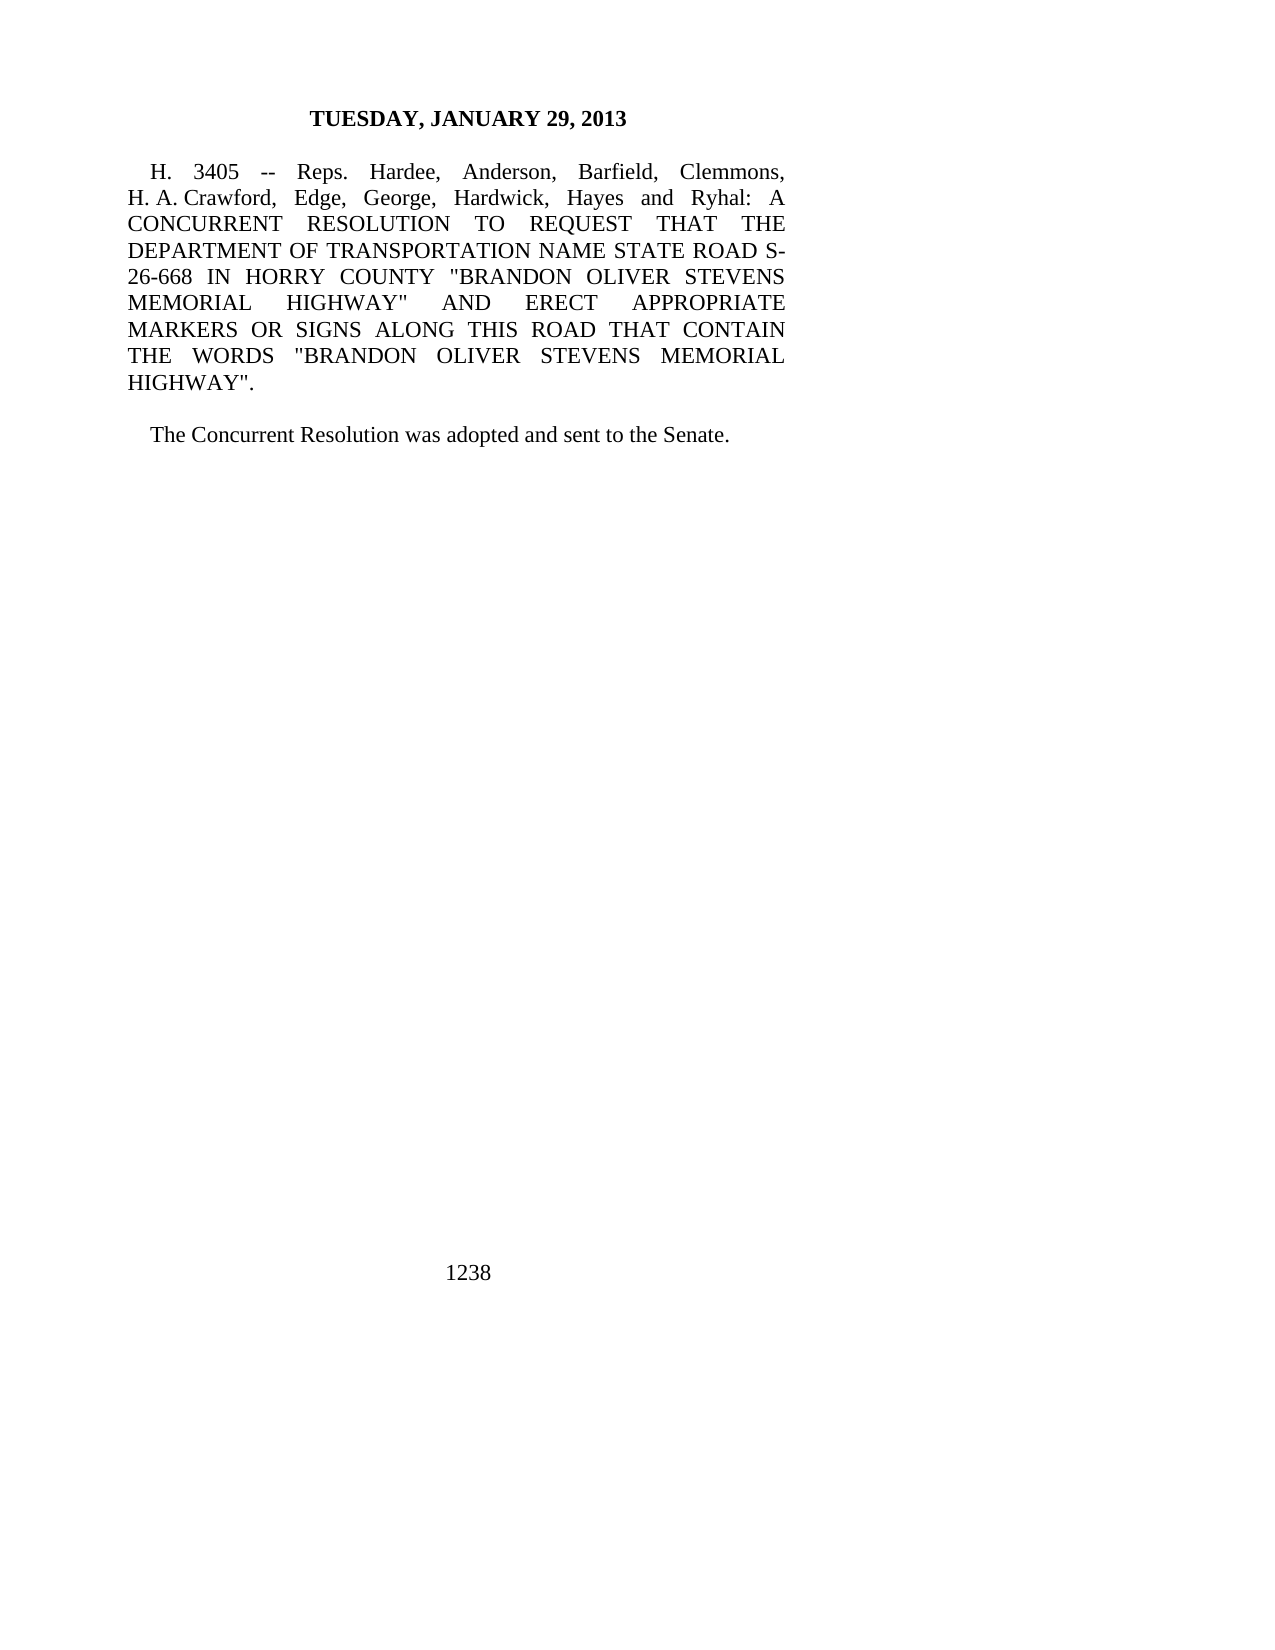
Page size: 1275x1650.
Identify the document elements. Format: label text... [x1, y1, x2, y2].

text H. 3405 -- Reps. Hardee, Anderson, Barfield, Clemmons, H. A. Crawford, Edge, George, Hardwick, Hayes and Ryhal: A CONCURRENT RESOLUTION TO REQUEST THAT THE DEPARTMENT OF TRANSPORTATION NAME STATE ROAD S-26-668 IN HORRY COUNTY "BRANDON OLIVER STEVENS MEMORIAL HIGHWAY" AND ERECT APPROPRIATE MARKERS OR SIGNS ALONG THIS ROAD THAT CONTAIN THE WORDS "BRANDON OLIVER STEVENS MEMORIAL HIGHWAY". [127, 158, 786, 395]
text The Concurrent Resolution was adopted and sent to the Senate. [127, 421, 786, 448]
